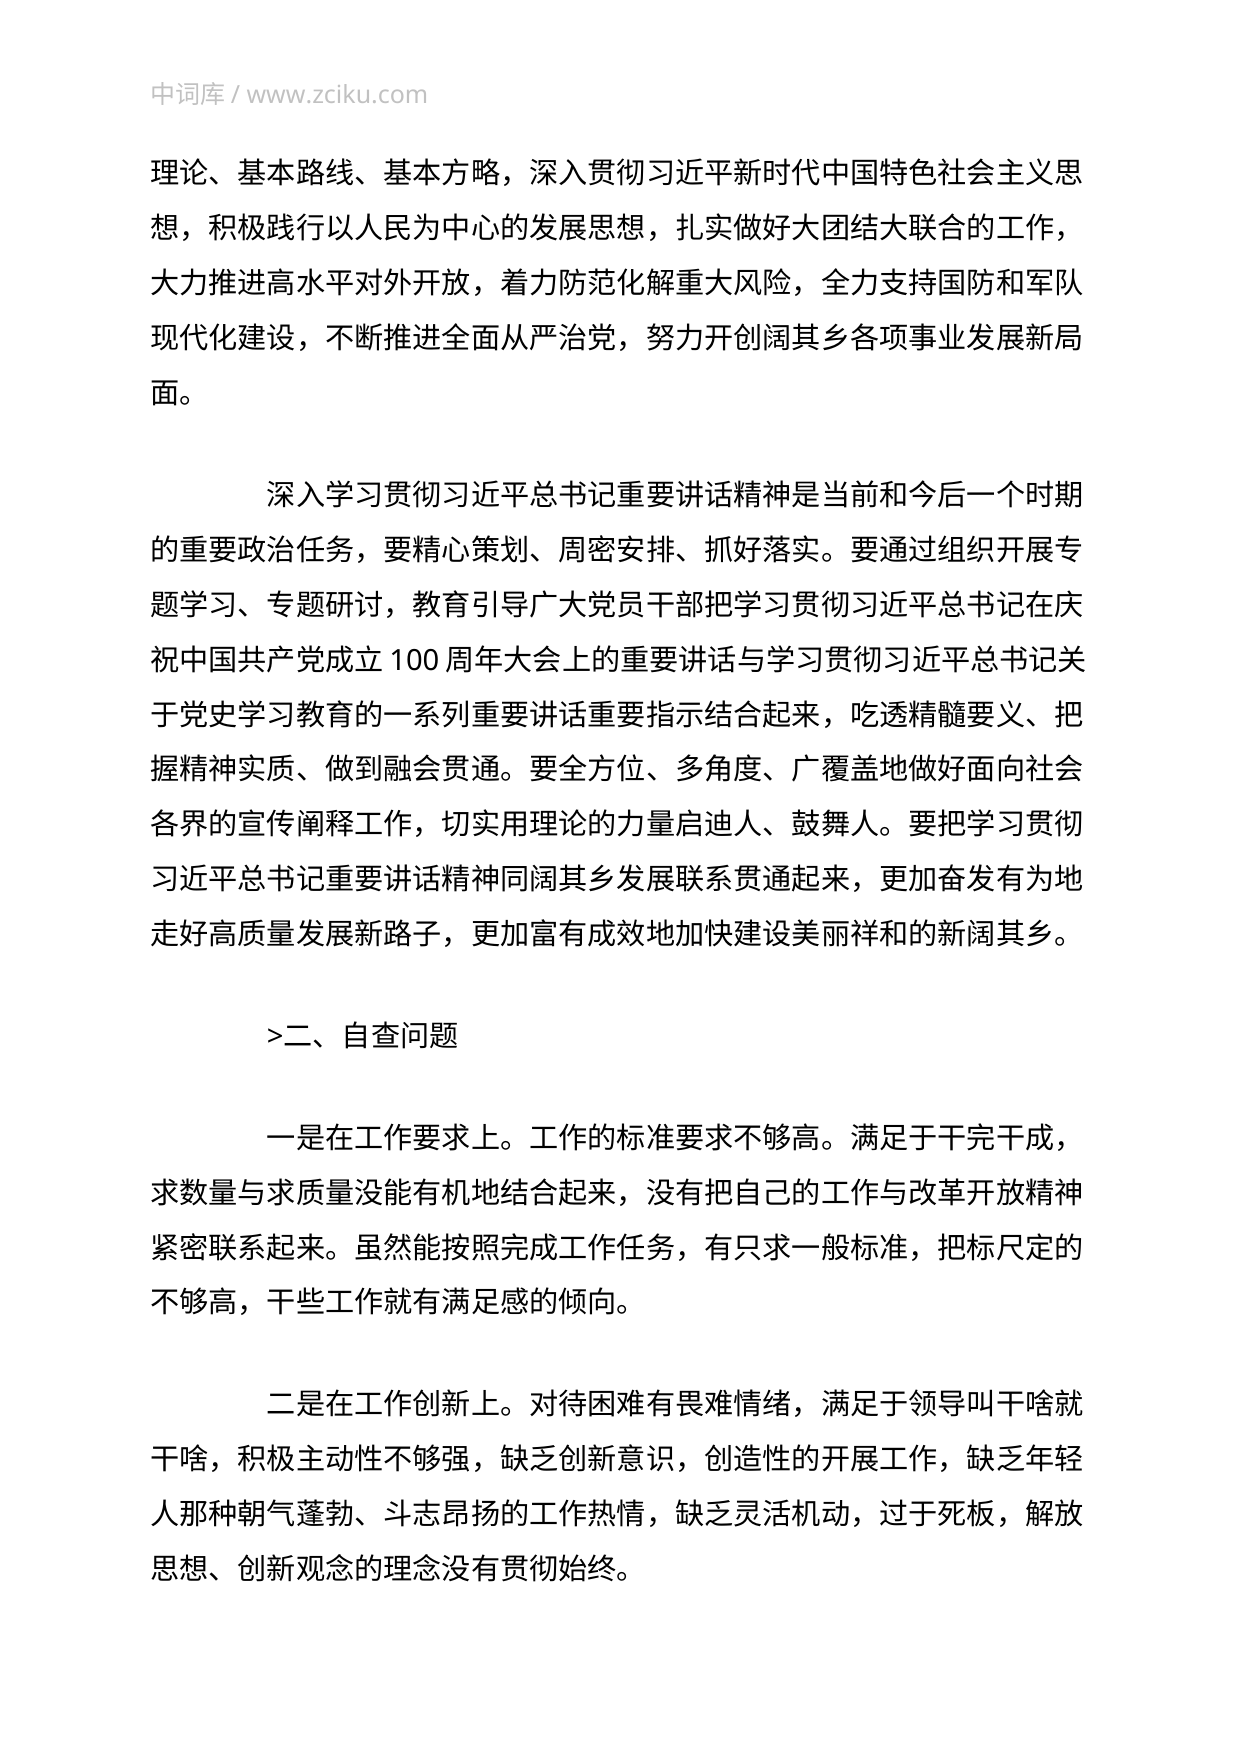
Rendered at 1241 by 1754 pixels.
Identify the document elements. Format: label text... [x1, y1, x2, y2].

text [150, 150, 1090, 412]
text 深入学习贯彻习近平总书记重要讲话精神是当前和今后一个时期的重要政治任务，要精心策划、周密安排、抓好落实。要通过组织开展专题学习、专题研讨，教育引导广大党员干部把学习贯彻习近平总书记在庆祝中国共产党成立100周年大会上的重要讲话与学习贯彻习近平总书记关于党史学习教育的一系列重要讲话重要指示结合起来，吃透精髓要义、把握精神实质、做到融会贯通。要全方位、多角度、广覆盖地做好面向社会各界的宣传阐释工作，切实用理论的力量启迪人、鼓舞人。要把学习贯彻习近平总书记重要讲话精神同阔其乡发展联系贯通起来，更加奋发有为地走好高质量发展新路子，更加富有成效地加快建设美丽祥和的新阔其乡。 [150, 471, 1090, 953]
text 二是在工作创新上。对待困难有畏难情绪，满足于领导叫干啥就干啥，积极主动性不够强，缺乏创新意识，创造性的开展工作，缺乏年轻人那种朝气蓬勃、斗志昂扬的工作热情，缺乏灵活机动，过于死板，解放思想、创新观念的理念没有贯彻始终。 [150, 1381, 1090, 1588]
text 一是在工作要求上。工作的标准要求不够高。满足于干完干成，求数量与求质量没能有机地结合起来，没有把自己的工作与改革开放精神紧密联系起来。虽然能按照完成工作任务，有只求一般标准，把标尺定的不够高，干些工作就有满足感的倾向。 [150, 1114, 1090, 1321]
text >二、自查问题 [150, 1012, 1090, 1055]
